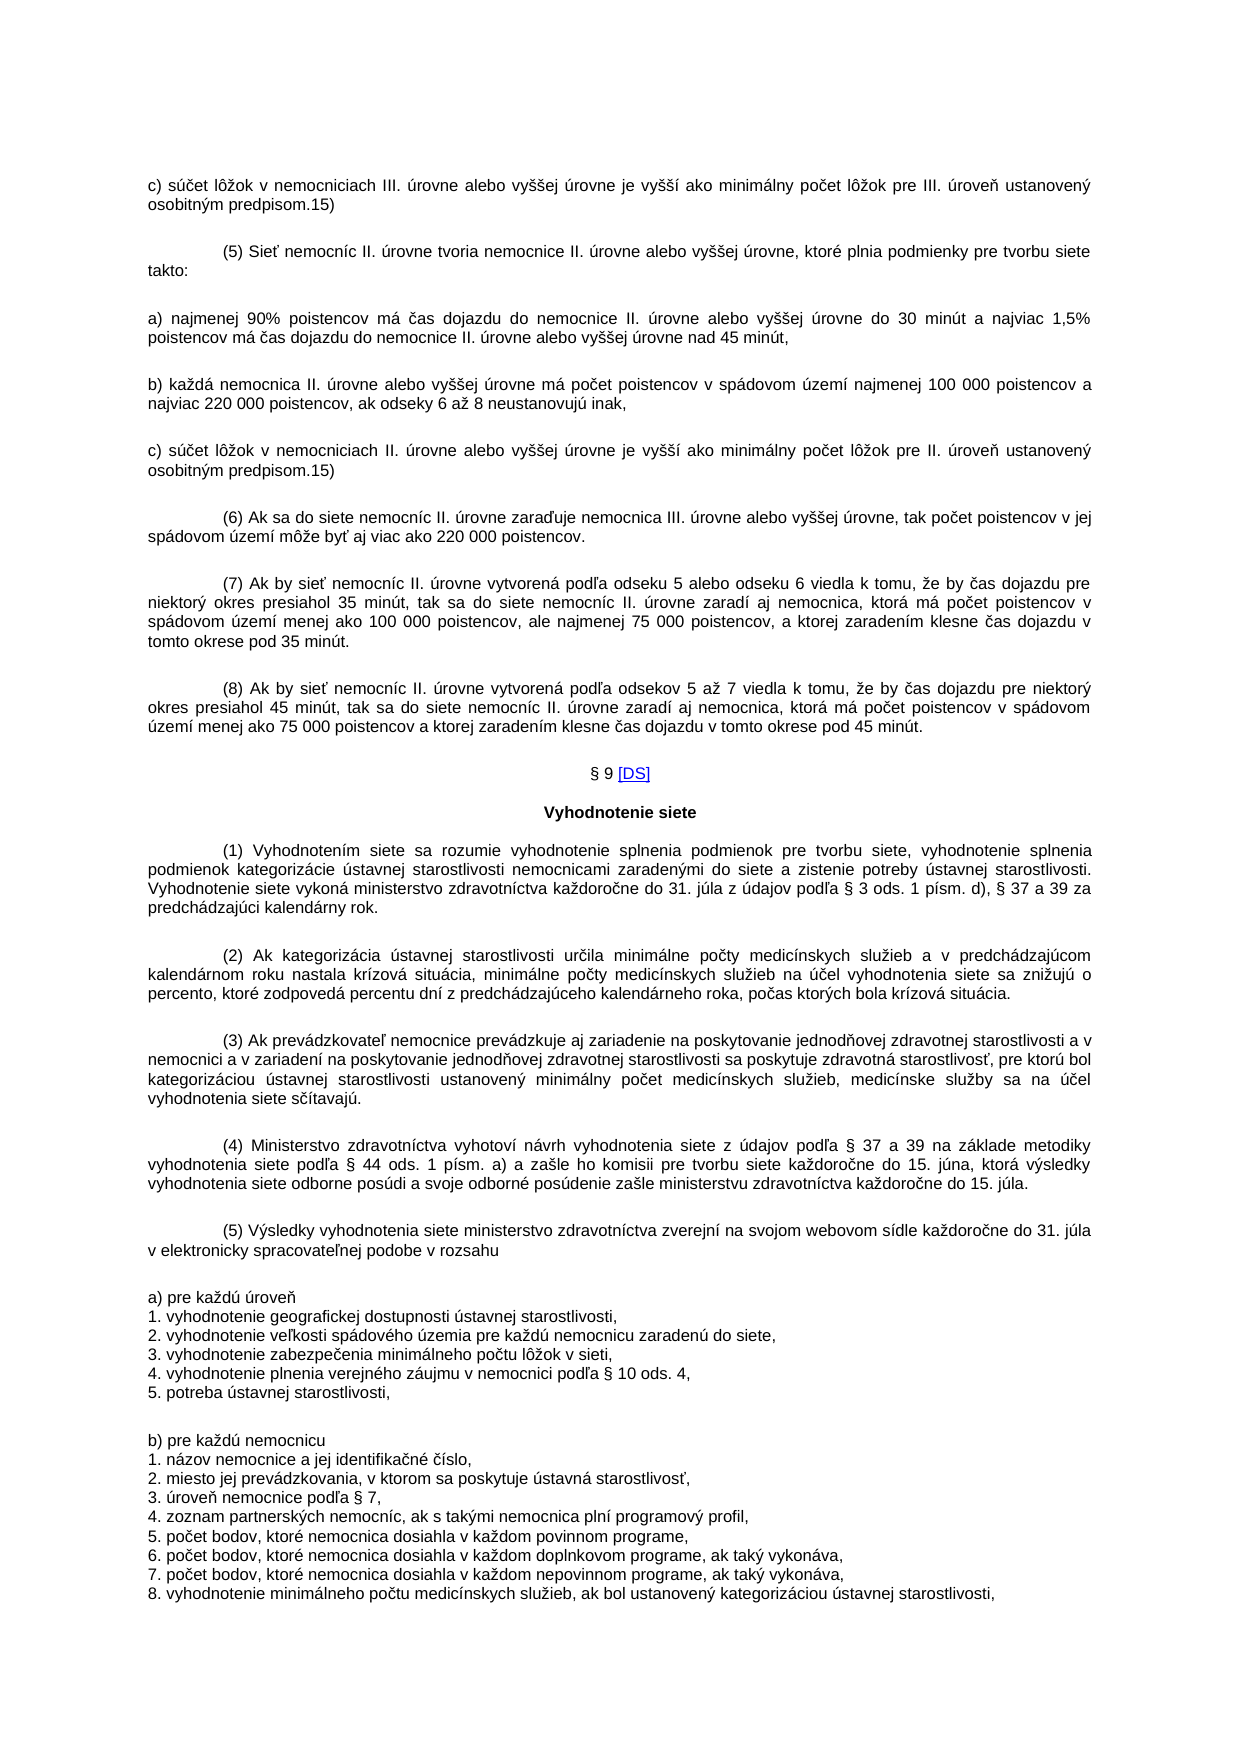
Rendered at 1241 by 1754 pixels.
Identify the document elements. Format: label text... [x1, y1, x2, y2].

text 5. počet bodov, ktoré nemocnica dosiahla v každom povinnom programe, [148, 1526, 1092, 1546]
text 2. vyhodnotenie veľkosti spádového územia pre každú nemocnicu zaradenú do siete, [148, 1326, 1092, 1345]
text 1. názov nemocnice a jej identifikačné číslo, [148, 1450, 1092, 1469]
text (8) Ak by sieť nemocníc II. úrovne vytvorená podľa odsekov 5 až 7 viedla k tomu, že by čas dojazdu pre niektorý okres presiahol 45 minút, tak sa do siete nemocníc II. úrovne zaradí aj nemocnica, ktorá má počet poistencov v spádovom území menej ako 75 000 poistencov a ktorej zaradením klesne čas dojazdu v tomto okrese pod 45 minút. [148, 678, 1092, 736]
text 7. počet bodov, ktoré nemocnica dosiahla v každom nepovinnom programe, ak taký vykonáva, [148, 1565, 1092, 1584]
text b) pre každú nemocnicu [148, 1431, 1092, 1450]
text (5) Sieť nemocníc II. úrovne tvoria nemocnice II. úrovne alebo vyššej úrovne, ktoré plnia podmienky pre tvorbu siete takto: [148, 242, 1092, 280]
text Vyhodnotenie siete [148, 802, 1092, 822]
text 8. vyhodnotenie minimálneho počtu medicínskych služieb, ak bol ustanovený kategorizáciou ústavnej starostlivosti, [148, 1584, 1092, 1603]
text (6) Ak sa do siete nemocníc II. úrovne zaraďuje nemocnica III. úrovne alebo vyššej úrovne, tak počet poistencov v jej spádovom území môže byť aj viac ako 220 000 poistencov. [148, 507, 1092, 546]
text c) súčet lôžok v nemocniciach II. úrovne alebo vyššej úrovne je vyšší ako minimálny počet lôžok pre II. úroveň ustanovený osobitným predpisom.15) [148, 441, 1092, 479]
text (1) Vyhodnotením siete sa rozumie vyhodnotenie splnenia podmienok pre tvorbu siete, vyhodnotenie splnenia podmienok kategorizácie ústavnej starostlivosti nemocnicami zaradenými do siete a zistenie potreby ústavnej starostlivosti. Vyhodnotenie siete vykoná ministerstvo zdravotníctva každoročne do 31. júla z údajov podľa § 3 ods. 1 písm. d), § 37 a 39 za predchádzajúci kalendárny rok. [148, 841, 1092, 917]
text 1. vyhodnotenie geografickej dostupnosti ústavnej starostlivosti, [148, 1307, 1092, 1326]
text 3. úroveň nemocnice podľa § 7, [148, 1488, 1092, 1507]
text 4. vyhodnotenie plnenia verejného záujmu v nemocnici podľa § 10 ods. 4, [148, 1364, 1092, 1383]
text a) pre každú úroveň [148, 1287, 1092, 1307]
text (5) Výsledky vyhodnotenia siete ministerstvo zdravotníctva zverejní na svojom webovom sídle každoročne do 31. júla v elektronicky spracovateľnej podobe v rozsahu [148, 1221, 1092, 1259]
text (3) Ak prevádzkovateľ nemocnice prevádzkuje aj zariadenie na poskytovanie jednodňovej zdravotnej starostlivosti a v nemocnici a v zariadení na poskytovanie jednodňovej zdravotnej starostlivosti sa poskytuje zdravotná starostlivosť, pre ktorú bol kategorizáciou ústavnej starostlivosti ustanovený minimálny počet medicínskych služieb, medicínske služby sa na účel vyhodnotenia siete sčítavajú. [148, 1031, 1092, 1108]
text (4) Ministerstvo zdravotníctva vyhotoví návrh vyhodnotenia siete z údajov podľa § 37 a 39 na základe metodiky vyhodnotenia siete podľa § 44 ods. 1 písm. a) a zašle ho komisii pre tvorbu siete každoročne do 15. júna, ktorá výsledky vyhodnotenia siete odborne posúdi a svoje odborné posúdenie zašle ministerstvu zdravotníctva každoročne do 15. júla. [148, 1136, 1092, 1193]
text (2) Ak kategorizácia ústavnej starostlivosti určila minimálne počty medicínskych služieb a v predchádzajúcom kalendárnom roku nastala krízová situácia, minimálne počty medicínskych služieb na účel vyhodnotenia siete sa znižujú o percento, ktoré zodpovedá percentu dní z predchádzajúceho kalendárneho roka, počas ktorých bola krízová situácia. [148, 945, 1092, 1003]
text b) každá nemocnica II. úrovne alebo vyššej úrovne má počet poistencov v spádovom území najmenej 100 000 poistencov a najviac 220 000 poistencov, ak odseky 6 až 8 neustanovujú inak, [148, 375, 1092, 413]
text 4. zoznam partnerských nemocníc, ak s takými nemocnica plní programový profil, [148, 1507, 1092, 1526]
text a) najmenej 90% poistencov má čas dojazdu do nemocnice II. úrovne alebo vyššej úrovne do 30 minút a najviac 1,5% poistencov má čas dojazdu do nemocnice II. úrovne alebo vyššej úrovne nad 45 minút, [148, 308, 1092, 347]
text 3. vyhodnotenie zabezpečenia minimálneho počtu lôžok v sieti, [148, 1345, 1092, 1364]
text 5. potreba ústavnej starostlivosti, [148, 1383, 1092, 1402]
text c) súčet lôžok v nemocniciach III. úrovne alebo vyššej úrovne je vyšší ako minimálny počet lôžok pre III. úroveň ustanovený osobitným predpisom.15) [148, 176, 1092, 214]
text § 9 [DS] [148, 764, 1092, 783]
text 2. miesto jej prevádzkovania, v ktorom sa poskytuje ústavná starostlivosť, [148, 1469, 1092, 1488]
text 6. počet bodov, ktoré nemocnica dosiahla v každom doplnkovom programe, ak taký vykonáva, [148, 1546, 1092, 1565]
text (7) Ak by sieť nemocníc II. úrovne vytvorená podľa odseku 5 alebo odseku 6 viedla k tomu, že by čas dojazdu pre niektorý okres presiahol 35 minút, tak sa do siete nemocníc II. úrovne zaradí aj nemocnica, ktorá má počet poistencov v spádovom území menej ako 100 000 poistencov, ale najmenej 75 000 poistencov, a ktorej zaradením klesne čas dojazdu v tomto okrese pod 35 minút. [148, 574, 1092, 651]
